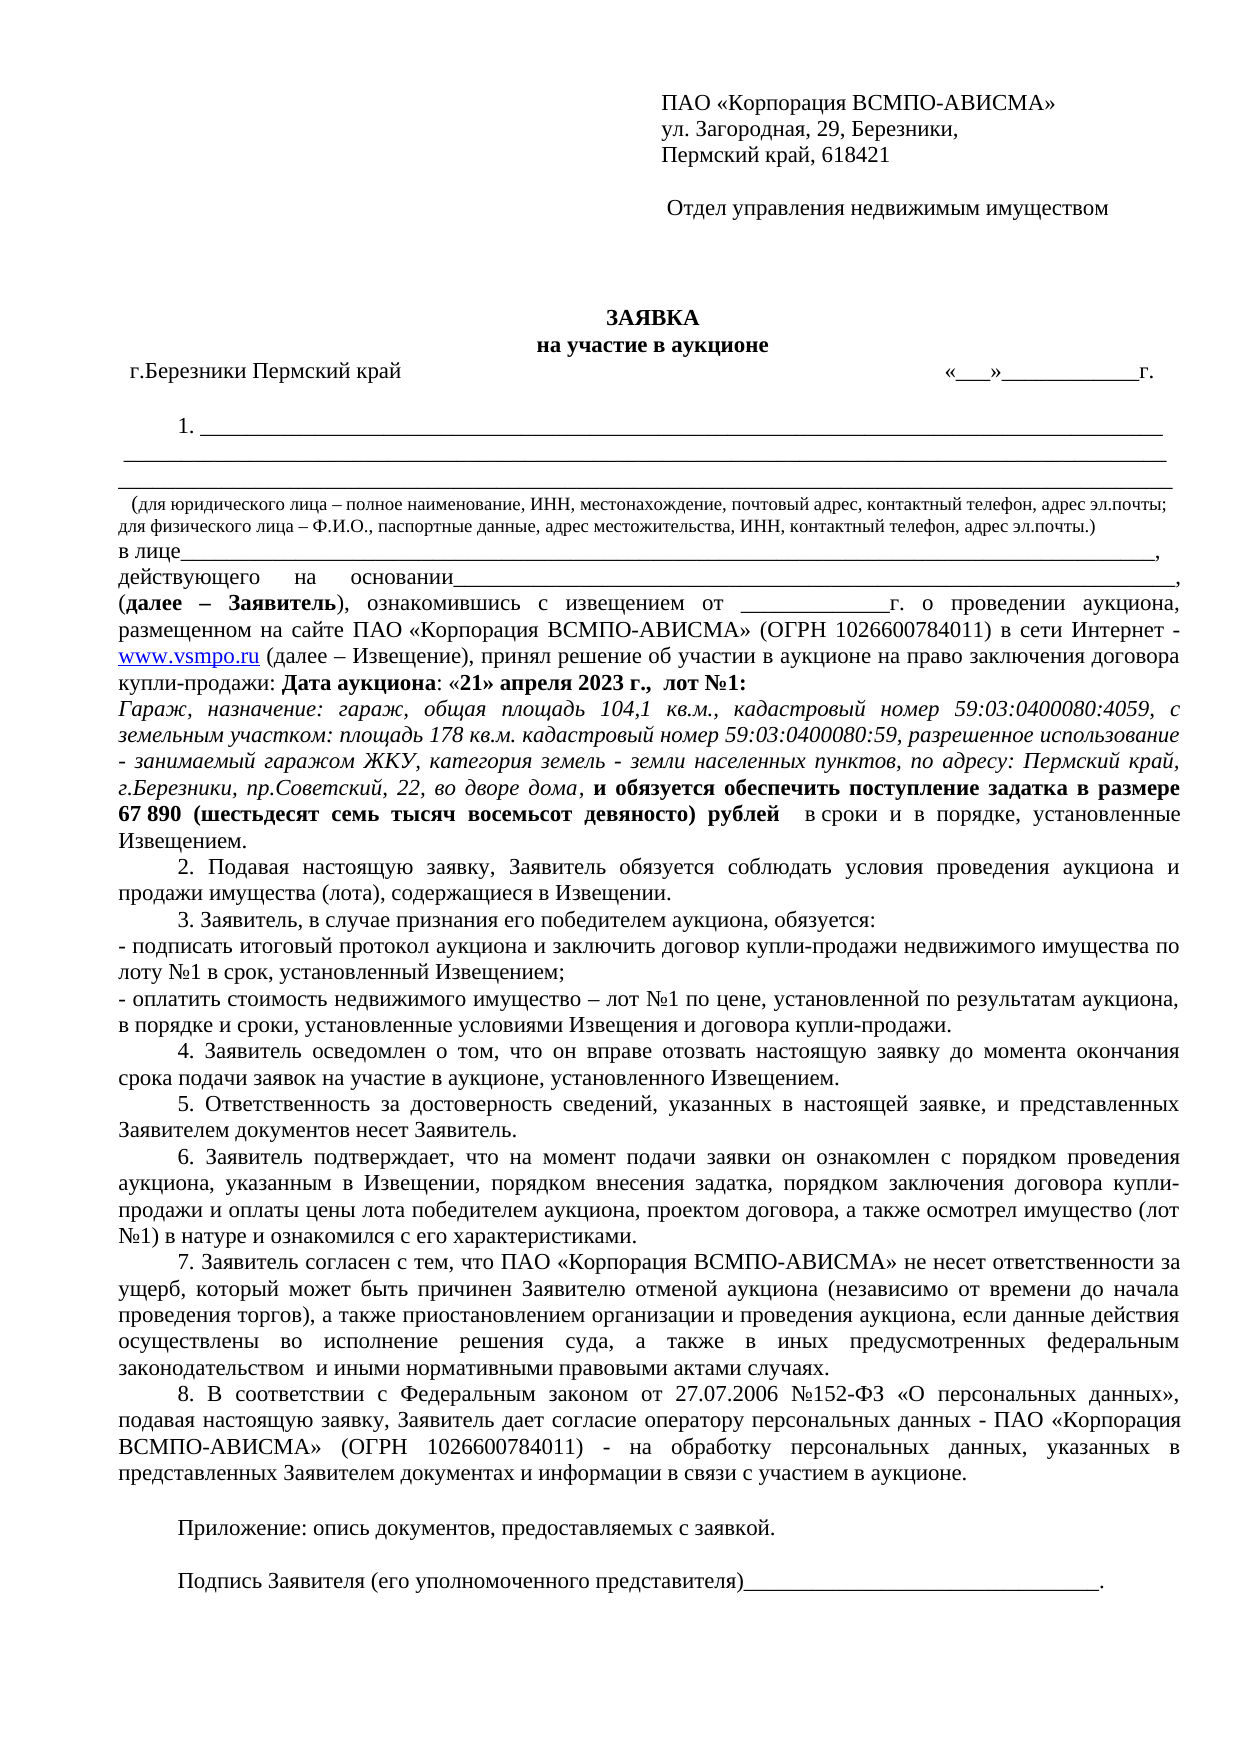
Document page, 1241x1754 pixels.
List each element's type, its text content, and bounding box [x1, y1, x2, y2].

table_header ПАО «Корпорация ВСМПО-АВИСМА» ул. Загородная, 29, Березники, Пермский край, 618421 Отдел управления недвижимым имуществом [650, 89, 1167, 220]
text для физического лица – Ф.И.О., паспортные данные, адрес местожительства, ИНН, контактный телефон, адрес эл.почты.) [118, 515, 1181, 537]
text 3. Заявитель, в случае признания его победителем аукциона, обязуется: [118, 906, 1181, 932]
text 1. ____________________________________________________________________________________ [118, 412, 1181, 438]
text Приложение: опись документов, предоставляемых с заявкой. [118, 1514, 1181, 1541]
text - оплатить стоимость недвижимого имущество – лот №1 по цене, установленной по результатам аукциона, в порядке и сроки, установленные условиями Извещения и договора купли-продажи. [118, 985, 1181, 1037]
text 4. Заявитель осведомлен о том, что он вправе отозвать настоящую заявку до момента окончания срока подачи заявок на участие в аукционе, установленного Извещением. [118, 1037, 1181, 1090]
text действующего на основании_______________________________________________________________, (далее – Заявитель), ознакомившись с извещением от _____________г. о проведении аукциона, размещенном на сайте ПАО «Корпорация ВСМПО-АВИСМА» (ОГРН 1026600784011) в сети Интернет - www.vsmpo.ru (далее – Извещение), принял решение об участии в аукционе на право заключения договора купли-продажи: Дата аукциона: «21» апреля 2023 г., лот №1: [118, 563, 1181, 695]
text 7. Заявитель согласен с тем, что ПАО «Корпорация ВСМПО-АВИСМА» не несет ответственности за ущерб, который может быть причинен Заявителю отменой аукциона (независимо от времени до начала проведения торгов), а также приостановлением организации и проведения аукциона, если данные действия осуществлены во исполнение решения суда, а также в иных предусмотренных федеральным законодательством и иными нормативными правовыми актами случаях. [118, 1248, 1181, 1380]
text в лице_____________________________________________________________________________________, [118, 537, 1181, 563]
text ___________________________________________________________________________________________ [118, 438, 1181, 465]
text ЗАЯВКА [118, 304, 1181, 331]
text (для юридического лица – полное наименование, ИНН, местонахождение, почтовый адрес, контактный телефон, адрес эл.почты; [118, 491, 1181, 515]
text 5. Ответственность за достоверность сведений, указанных в настоящей заявке, и представленных Заявителем документов несет Заявитель. [118, 1090, 1181, 1143]
text 8. В соответствии с Федеральным законом от 27.07.2006 №152-ФЗ «О персональных данных», подавая настоящую заявку, Заявитель дает согласие оператору персональных данных - ПАО «Корпорация ВСМПО-АВИСМА» (ОГРН 1026600784011) - на обработку персональных данных, указанных в представленных Заявителем документах и информации в связи с участием в аукционе. [118, 1380, 1181, 1486]
text г.Березники Пермский край «___»____________г. [118, 357, 1181, 383]
text ____________________________________________________________________________________________ [118, 465, 1181, 491]
text 2. Подавая настоящую заявку, Заявитель обязуется соблюдать условия проведения аукциона и продажи имущества (лота), содержащиеся в Извещении. [118, 853, 1181, 906]
text на участие в аукционе [118, 331, 1181, 357]
text - подписать итоговый протокол аукциона и заключить договор купли-продажи недвижимого имущества по лоту №1 в срок, установленный Извещением; [118, 932, 1181, 985]
text Подпись Заявителя (его уполномоченного представителя)_______________________________. [118, 1567, 1181, 1593]
text Гараж, назначение: гараж, общая площадь 104,1 кв.м., кадастровый номер 59:03:0400080:4059, с земельным участком: площадь 178 кв.м. кадастровый номер 59:03:0400080:59, разрешенное использование - занимаемый гаражом ЖКУ, категория земель - земли населенных пунктов, по адресу: Пермский край, г.Березники, пр.Советский, 22, во дворе дома, и обязуется обеспечить поступление задатка в размере 67 890 (шестьдесят семь тысяч восемьсот девяносто) рублей в сроки и в порядке, установленные Извещением. [118, 695, 1181, 853]
text 6. Заявитель подтверждает, что на момент подачи заявки он ознакомлен с порядком проведения аукциона, указанным в Извещении, порядком внесения задатка, порядком заключения договора купли-продажи и оплаты цены лота победителем аукциона, проектом договора, а также осмотрел имущество (лот №1) в натуре и ознакомился с его характеристиками. [118, 1143, 1181, 1248]
